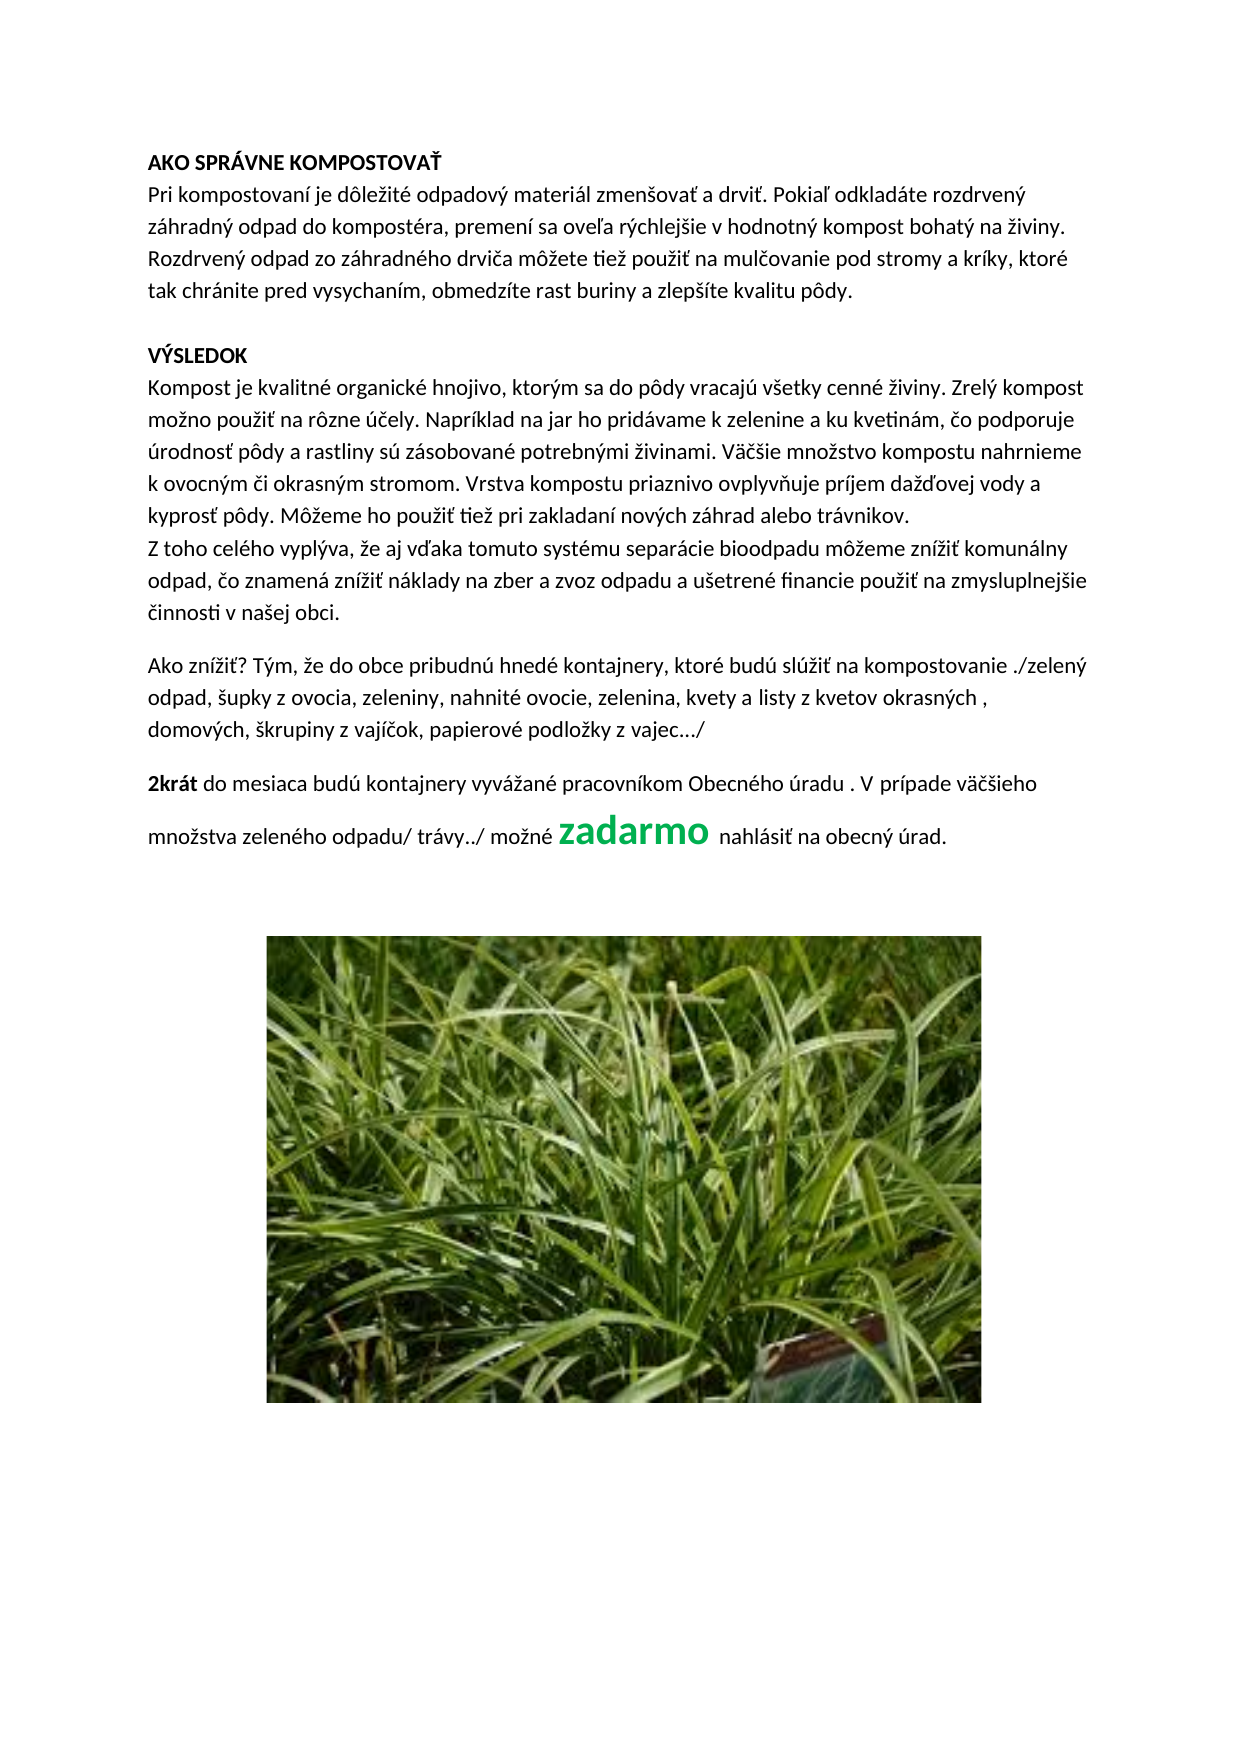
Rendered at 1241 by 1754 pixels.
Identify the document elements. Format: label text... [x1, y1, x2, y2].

text 2krát do mesiaca budú kontajnery vyvážané pracovníkom Obecného úradu . V prípade väčšieho množstva zeleného odpadu/ trávy../ možné zadarmo nahlásiť na obecný úrad. [148, 769, 1093, 855]
text AKO SPRÁVNE KOMPOSTOVAŤ [148, 148, 1093, 176]
text Pri kompostovaní je dôležité odpadový materiál zmenšovať a drviť. Pokiaľ odkladáte rozdrvený záhradný odpad do kompostéra, premení sa oveľa rýchlejšie v hodnotný kompost bohatý na živiny. Rozdrvený odpad zo záhradného drviča môžete tiež použiť na mulčovanie pod stromy a kríky, ktoré tak chránite pred vysychaním, obmedzíte rast buriny a zlepšíte kvalitu pôdy. [148, 180, 1093, 304]
text Z toho celého vyplýva, že aj vďaka tomuto systému separácie bioodpadu môžeme znížiť komunálny odpad, čo znamená znížiť náklady na zber a zvoz odpadu a ušetrené financie použiť na zmysluplnejšie činnosti v našej obci. [148, 534, 1093, 626]
text Kompost je kvalitné organické hnojivo, ktorým sa do pôdy vracajú všetky cenné živiny. Zrelý kompost možno použiť na rôzne účely. Napríklad na jar ho pridávame k zelenine a ku kvetinám, čo podporuje úrodnosť pôdy a rastliny sú zásobované potrebnými živinami. Väčšie množstvo kompostu nahrnieme k ovocným či okrasným stromom. Vrstva kompostu priaznivo ovplyvňuje príjem dažďovej vody a kyprosť pôdy. Môžeme ho použiť tiež pri zakladaní nových záhrad alebo trávnikov. [148, 373, 1093, 530]
text Ako znížiť? Tým, že do obce pribudnú hnedé kontajnery, ktoré budú slúžiť na kompostovanie ./zelený odpad, šupky z ovocia, zeleniny, nahnité ovocie, zelenina, kvety a listy z kvetov okrasných , domových, škrupiny z vajíčok, papierové podložky z vajec.../ [148, 651, 1093, 744]
picture [266, 936, 982, 1403]
text VÝSLEDOK [148, 341, 1093, 369]
